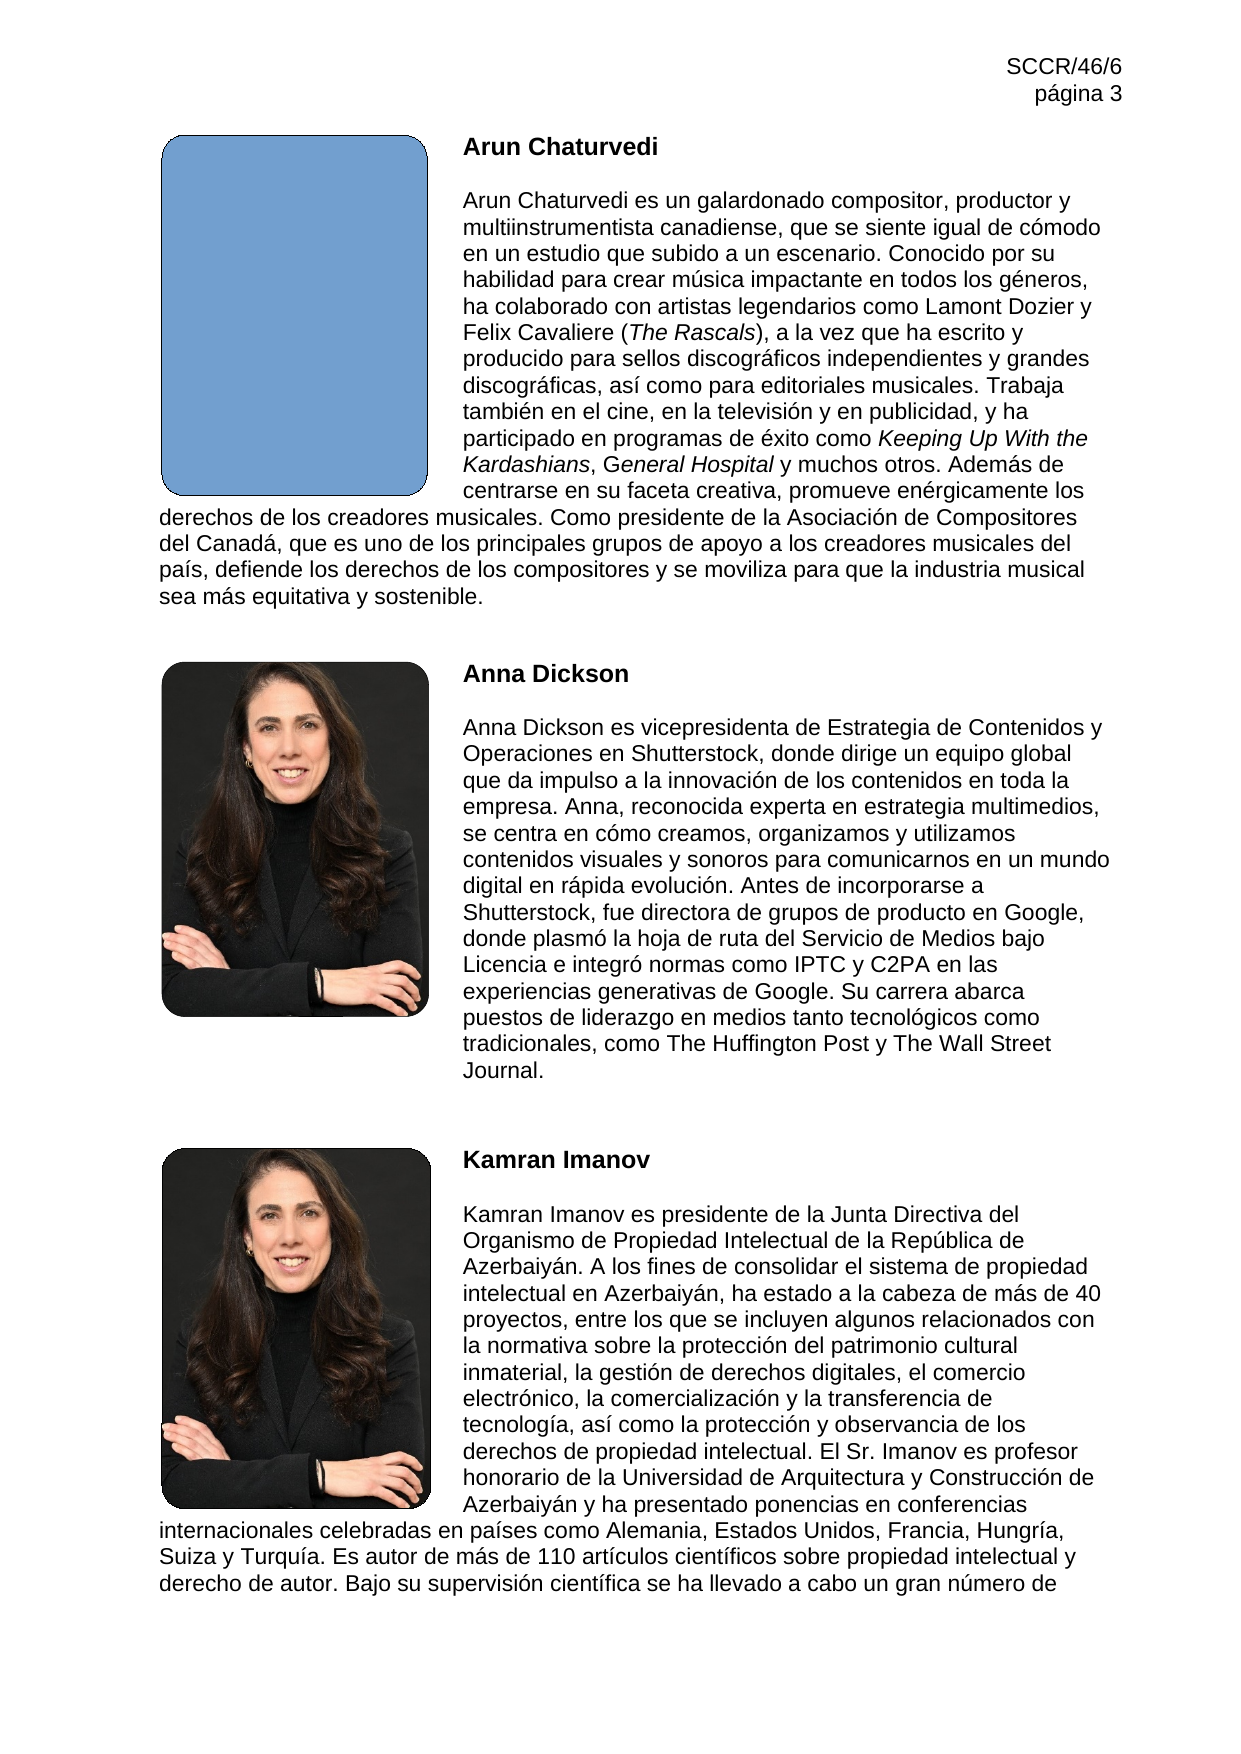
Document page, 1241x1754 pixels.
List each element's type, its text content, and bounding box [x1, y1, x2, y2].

table_cell derechos de los creadores musicales. Como presidente de la Asociación de Compositores del Canadá, que es uno de los principales grupos de apoyo a los creadores musicales del país, defiende los derechos de los compositores y se moviliza para que la industria musical sea más equitativa y sostenible. [148, 504, 1122, 659]
picture [163, 663, 428, 1016]
table_cell Arun Chaturvedi Arun Chaturvedi es un galardonado compositor, productor y multiinstrumentista canadiense, que se siente igual de cómodo en un estudio que subido a un escenario. Conocido por su habilidad para crear música impactante en todos los géneros, ha colaborado con artistas legendarios como Lamont Dozier y Felix Cavaliere (The Rascals), a la vez que ha escrito y producido para sellos discográficos independientes y grandes discográficas, así como para editoriales musicales. Trabaja también en el cine, en la televisión y en publicidad, y ha participado en programas de éxito como Keeping Up With the Kardashians, General Hospital y muchos otros. Además de centrarse en su faceta creativa, promueve enérgicamente los [451, 132, 1122, 503]
table_cell [148, 132, 451, 503]
table_cell Anna Dickson Anna Dickson es vicepresidenta de Estrategia de Contenidos y Operaciones en Shutterstock, donde dirige un equipo global que da impulso a la innovación de los contenidos en toda la empresa. Anna, reconocida experta en estrategia multimedios, se centra en cómo creamos, organizamos y utilizamos contenidos visuales y sonoros para comunicarnos en un mundo digital en rápida evolución. Antes de incorporarse a Shutterstock, fue directora de grupos de producto en Google, donde plasmó la hoja de ruta del Servicio de Medios bajo Licencia e integró normas como IPTC y C2PA en las experiencias generativas de Google. Su carrera abarca puestos de liderazgo en medios tanto tecnológicos como tradicionales, como The Huffington Post y The Wall Street Journal. [451, 659, 1122, 1146]
table_cell Kamran Imanov Kamran Imanov es presidente de la Junta Directiva del Organismo de Propiedad Intelectual de la República de Azerbaiyán. A los fines de consolidar el sistema de propiedad intelectual en Azerbaiyán, ha estado a la cabeza de más de 40 proyectos, entre los que se incluyen algunos relacionados con la normativa sobre la protección del patrimonio cultural inmaterial, la gestión de derechos digitales, el comercio electrónico, la comercialización y la transferencia de tecnología, así como la protección y observancia de los derechos de propiedad intelectual. El Sr. Imanov es profesor honorario de la Universidad de Arquitectura y Construcción de Azerbaiyán y ha presentado ponencias en conferencias [451, 1146, 1122, 1517]
table_cell [148, 659, 451, 1146]
table_cell [148, 1146, 451, 1517]
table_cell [148, 1517, 1122, 1596]
